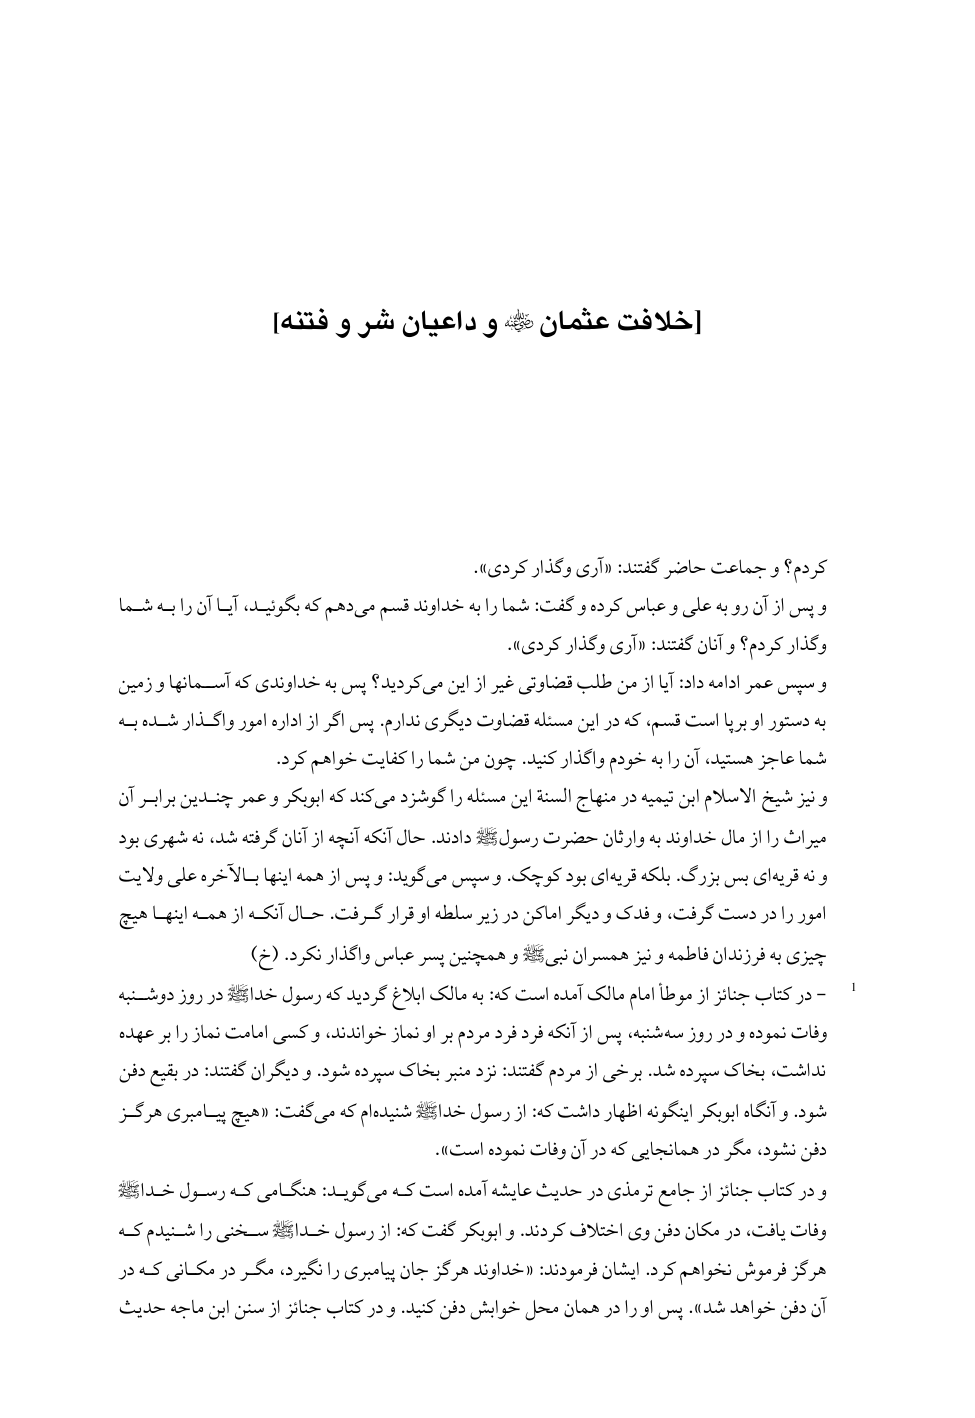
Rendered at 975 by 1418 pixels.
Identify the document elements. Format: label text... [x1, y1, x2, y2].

text [خلافت عثمان س و داعیان شر و فتنه] [118, 293, 857, 351]
